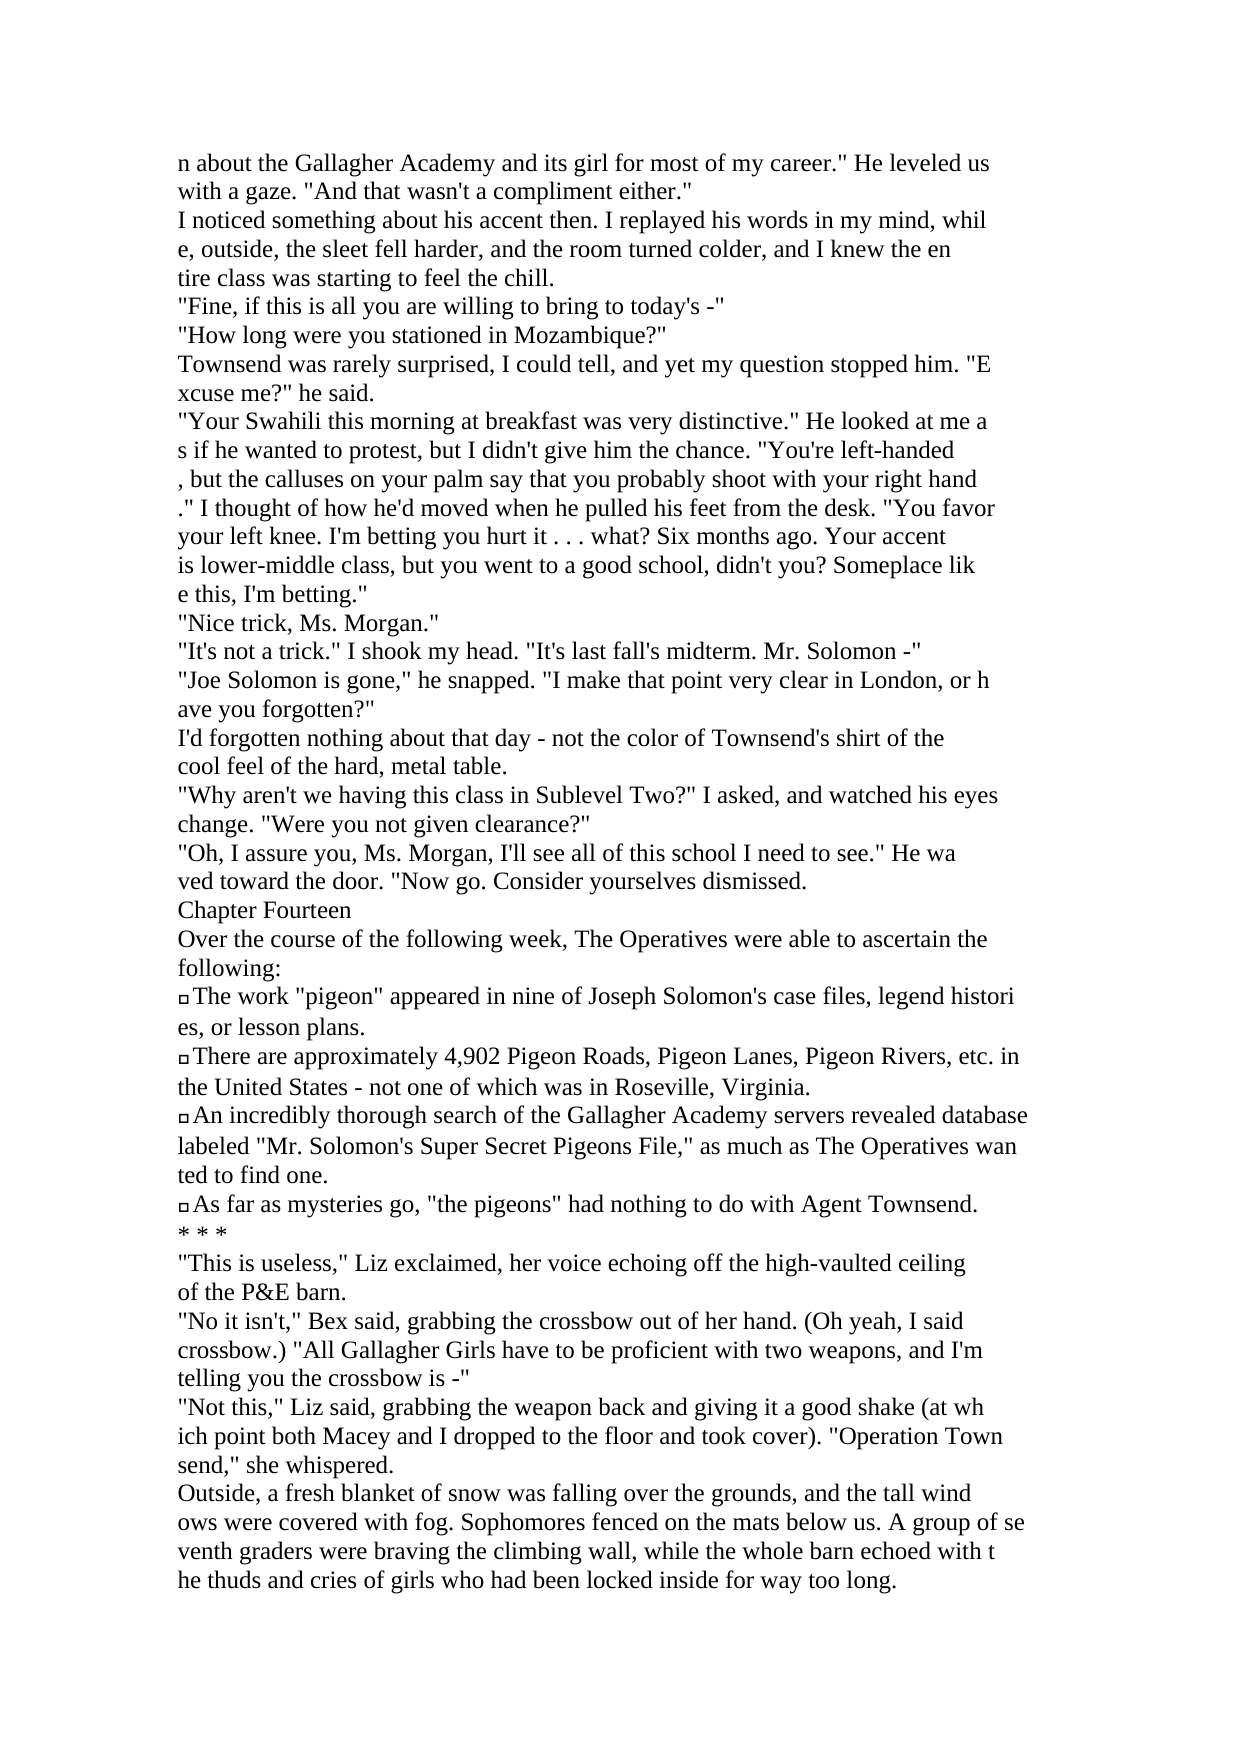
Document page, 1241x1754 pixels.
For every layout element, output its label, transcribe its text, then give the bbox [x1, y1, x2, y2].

text e this, I'm betting." [177, 579, 1063, 608]
text ich point both Macey and I dropped to the floor and took cover). "Operation Town [177, 1421, 1063, 1450]
text ved toward the door. "Now go. Consider yourselves dismissed. [177, 866, 1063, 895]
text "No it isn't," Bex said, grabbing the crossbow out of her hand. (Oh yeah, I said [177, 1306, 1063, 1335]
text 􀀀An incredibly thorough search of the Gallagher Academy servers revealed database [177, 1101, 1063, 1131]
text your left knee. I'm betting you hurt it . . . what? Six months ago. Your accent [177, 521, 1063, 550]
text * * * [177, 1220, 1063, 1248]
text ted to find one. [177, 1160, 1063, 1189]
text change. "Were you not given clearance?" [177, 809, 1063, 838]
text "It's not a trick." I shook my head. "It's last fall's midterm. Mr. Solomon -" [177, 636, 1063, 665]
text "This is useless," Liz exclaimed, her voice echoing off the high-vaulted ceiling [177, 1248, 1063, 1277]
text send," she whispered. [177, 1450, 1063, 1478]
text crossbow.) "All Gallagher Girls have to be proficient with two weapons, and I'm [177, 1335, 1063, 1363]
text ." I thought of how he'd moved when he pulled his feet from the desk. "You favor [177, 493, 1063, 521]
text cool feel of the hard, metal table. [177, 751, 1063, 780]
text following: [177, 953, 1063, 981]
text "Why aren't we having this class in Sublevel Two?" I asked, and watched his eyes [177, 780, 1063, 809]
text n about the Gallagher Academy and its girl for most of my career." He leveled us [177, 148, 1063, 176]
text Outside, a fresh blanket of snow was falling over the grounds, and the tall wind [177, 1478, 1063, 1507]
text e, outside, the sleet fell harder, and the room turned colder, and I knew the en [177, 234, 1063, 263]
text telling you the crossbow is -" [177, 1363, 1063, 1392]
text labeled "Mr. Solomon's Super Secret Pigeons File," as much as The Operatives wan [177, 1131, 1063, 1160]
text es, or lesson plans. [177, 1012, 1063, 1041]
text 􀀀As far as mysteries go, "the pigeons" had nothing to do with Agent Townsend. [177, 1189, 1063, 1220]
text Townsend was rarely surprised, I could tell, and yet my question stopped him. "E [177, 349, 1063, 378]
text ows were covered with fog. Sophomores fenced on the mats below us. A group of se [177, 1507, 1063, 1536]
text "Joe Solomon is gone," he snapped. "I make that point very clear in London, or h [177, 665, 1063, 694]
text "How long were you stationed in Mozambique?" [177, 320, 1063, 349]
text 􀀀The work "pigeon" appeared in nine of Joseph Solomon's case files, legend histori [177, 981, 1063, 1012]
text he thuds and cries of girls who had been locked inside for way too long. [177, 1565, 1063, 1593]
text venth graders were braving the climbing wall, while the whole barn echoed with t [177, 1536, 1063, 1565]
text I noticed something about his accent then. I replayed his words in my mind, whil [177, 205, 1063, 234]
text tire class was starting to feel the chill. [177, 263, 1063, 291]
text of the P&E barn. [177, 1277, 1063, 1306]
text s if he wanted to protest, but I didn't give him the chance. "You're left-handed [177, 435, 1063, 464]
text Over the course of the following week, The Operatives were able to ascertain the [177, 924, 1063, 953]
text "Fine, if this is all you are willing to bring to today's -" [177, 291, 1063, 320]
text "Your Swahili this morning at breakfast was very distinctive." He looked at me a [177, 406, 1063, 435]
text Chapter Fourteen [177, 895, 1063, 924]
text "Nice trick, Ms. Morgan." [177, 608, 1063, 636]
text "Oh, I assure you, Ms. Morgan, I'll see all of this school I need to see." He wa [177, 838, 1063, 866]
text the United States - not one of which was in Roseville, Virginia. [177, 1072, 1063, 1101]
text xcuse me?" he said. [177, 378, 1063, 406]
text with a gaze. "And that wasn't a compliment either." [177, 176, 1063, 205]
text "Not this," Liz said, grabbing the weapon back and giving it a good shake (at wh [177, 1392, 1063, 1421]
text , but the calluses on your palm say that you probably shoot with your right hand [177, 464, 1063, 493]
text is lower-middle class, but you went to a good school, didn't you? Someplace lik [177, 550, 1063, 579]
text ave you forgotten?" [177, 694, 1063, 723]
text I'd forgotten nothing about that day - not the color of Townsend's shirt of the [177, 723, 1063, 751]
text 􀀀There are approximately 4,902 Pigeon Roads, Pigeon Lanes, Pigeon Rivers, etc. in [177, 1041, 1063, 1072]
